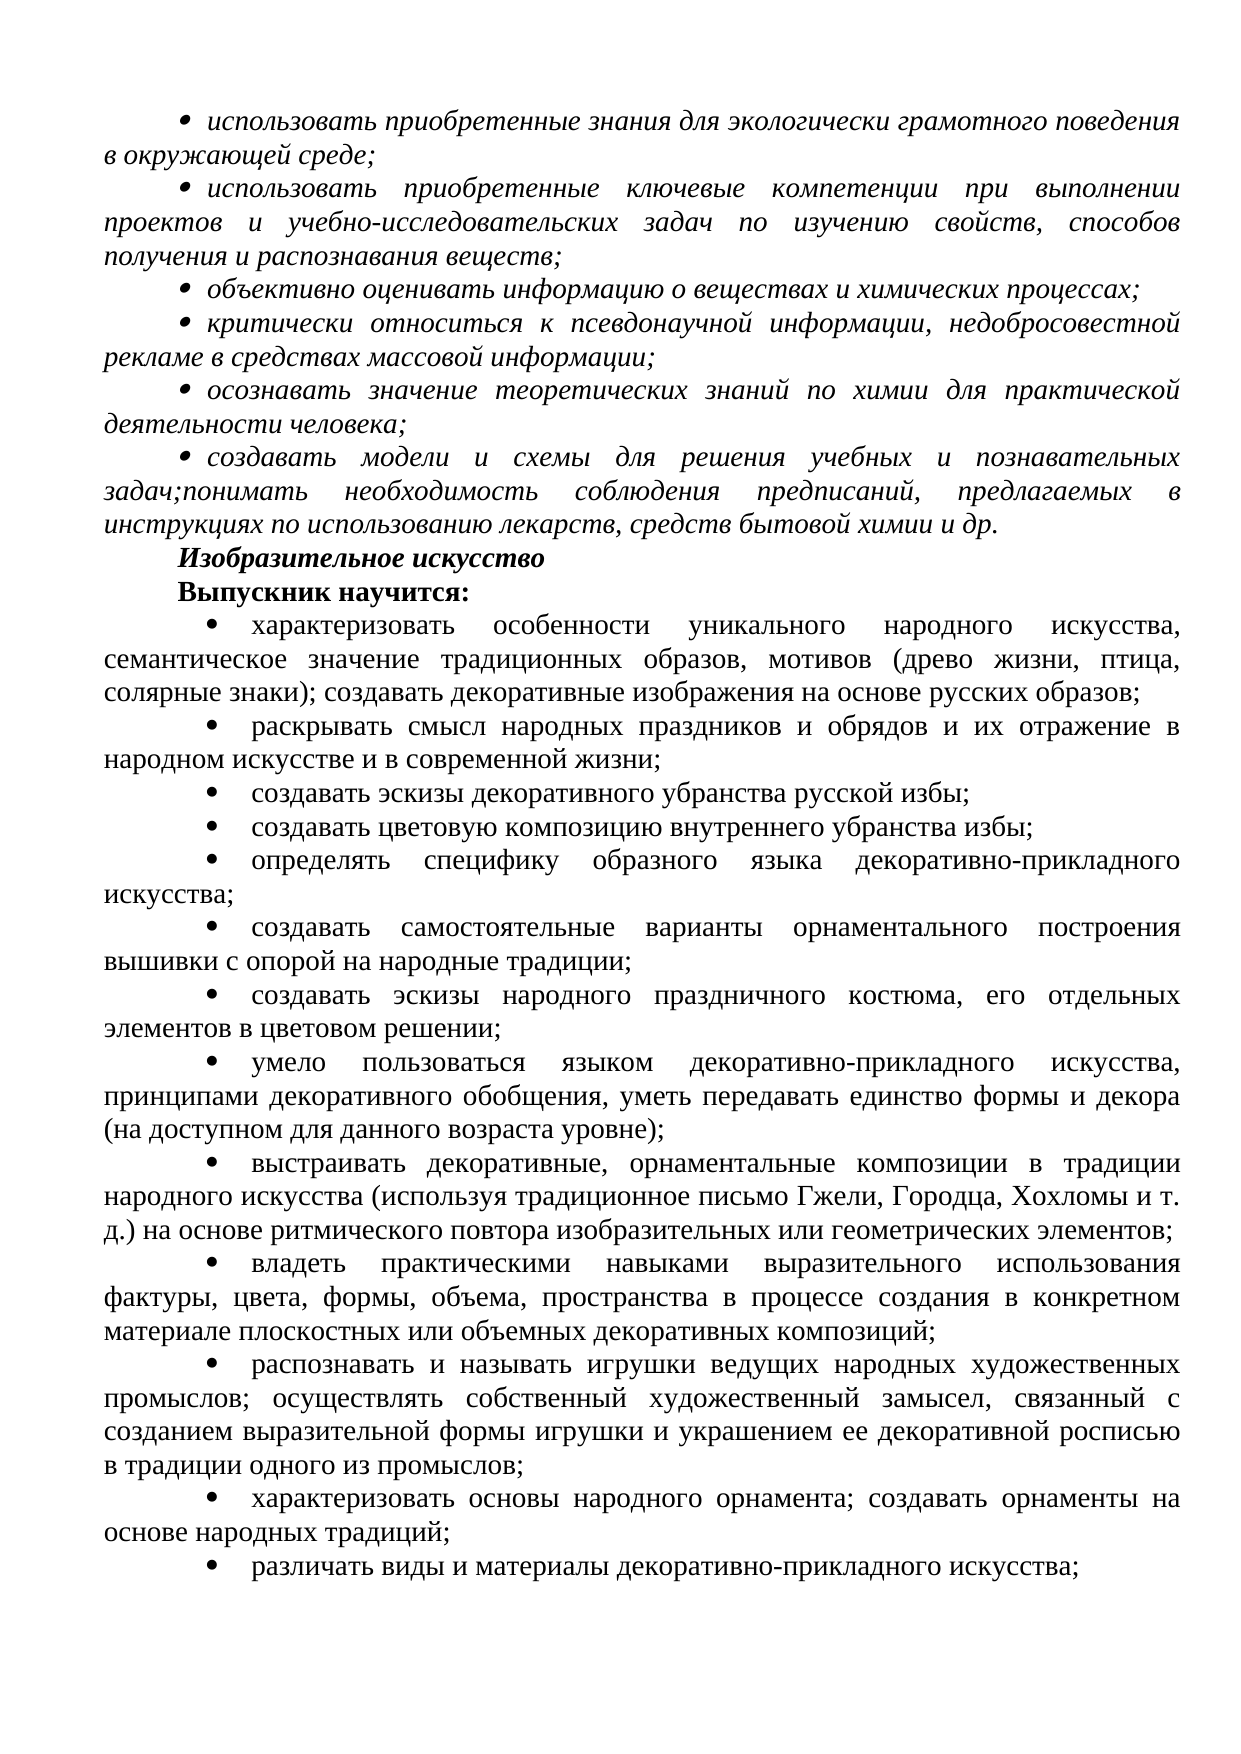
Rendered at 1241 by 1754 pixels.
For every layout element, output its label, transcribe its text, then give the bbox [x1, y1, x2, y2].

list создавать эскизы декоративного убранства русской избы; [103, 775, 1181, 809]
list распознавать и называть игрушки ведущих народных художественных промыслов; осуществлять собственный художественный замысел, связанный с созданием выразительной формы игрушки и украшением ее декоративной росписью в традиции одного из промыслов; [103, 1346, 1181, 1480]
list различать виды и материалы декоративно-прикладного искусства; [103, 1548, 1181, 1581]
list объективно оценивать информацию о веществах и химических процессах; [103, 271, 1181, 305]
list создавать эскизы народного праздничного костюма, его отдельных элементов в цветовом решении; [103, 977, 1181, 1044]
list характеризовать особенности уникального народного искусства, семантическое значение традиционных образов, мотивов (древо жизни, птица, солярные знаки); создавать декоративные изображения на основе русских образов; [103, 607, 1181, 708]
list использовать приобретенные ключевые компетенции при выполнении проектов и учебно-исследовательских задач по изучению свойств, способов получения и распознавания веществ; [103, 171, 1181, 271]
list умело пользоваться языком декоративно-прикладного искусства, принципами декоративного обобщения, уметь передавать единство формы и декора (на доступном для данного возраста уровне); [103, 1044, 1181, 1145]
list владеть практическими навыками выразительного использования фактуры, цвета, формы, объема, пространства в процессе создания в конкретном материале плоскостных или объемных декоративных композиций; [103, 1245, 1181, 1346]
subtitle Изобразительное искусство [103, 540, 1181, 574]
list раскрывать смысл народных праздников и обрядов и их отражение в народном искусстве и в современной жизни; [103, 708, 1181, 775]
list осознавать значение теоретических знаний по химии для практической деятельности человека; [103, 372, 1181, 439]
list создавать модели и схемы для решения учебных и познавательных задач;понимать необходимость соблюдения предписаний, предлагаемых в инструкциях по использованию лекарств, средств бытовой химии и др. [103, 439, 1181, 540]
list определять специфику образного языка декоративно-прикладного искусства; [103, 842, 1181, 909]
list выстраивать декоративные, орнаментальные композиции в традиции народного искусства (используя традиционное письмо Гжели, Городца, Хохломы и т. д.) на основе ритмического повтора изобразительных или геометрических элементов; [103, 1145, 1181, 1245]
list критически относиться к псевдонаучной информации, недобросовестной рекламе в средствах массовой информации; [103, 305, 1181, 372]
text Выпускник научится: [103, 574, 1181, 607]
list использовать приобретенные знания для экологически грамотного поведения в окружающей среде; [103, 103, 1181, 171]
list характеризовать основы народного орнамента; создавать орнаменты на основе народных традиций; [103, 1480, 1181, 1548]
list создавать самостоятельные варианты орнаментального построения вышивки с опорой на народные традиции; [103, 909, 1181, 977]
list создавать цветовую композицию внутреннего убранства избы; [103, 809, 1181, 842]
